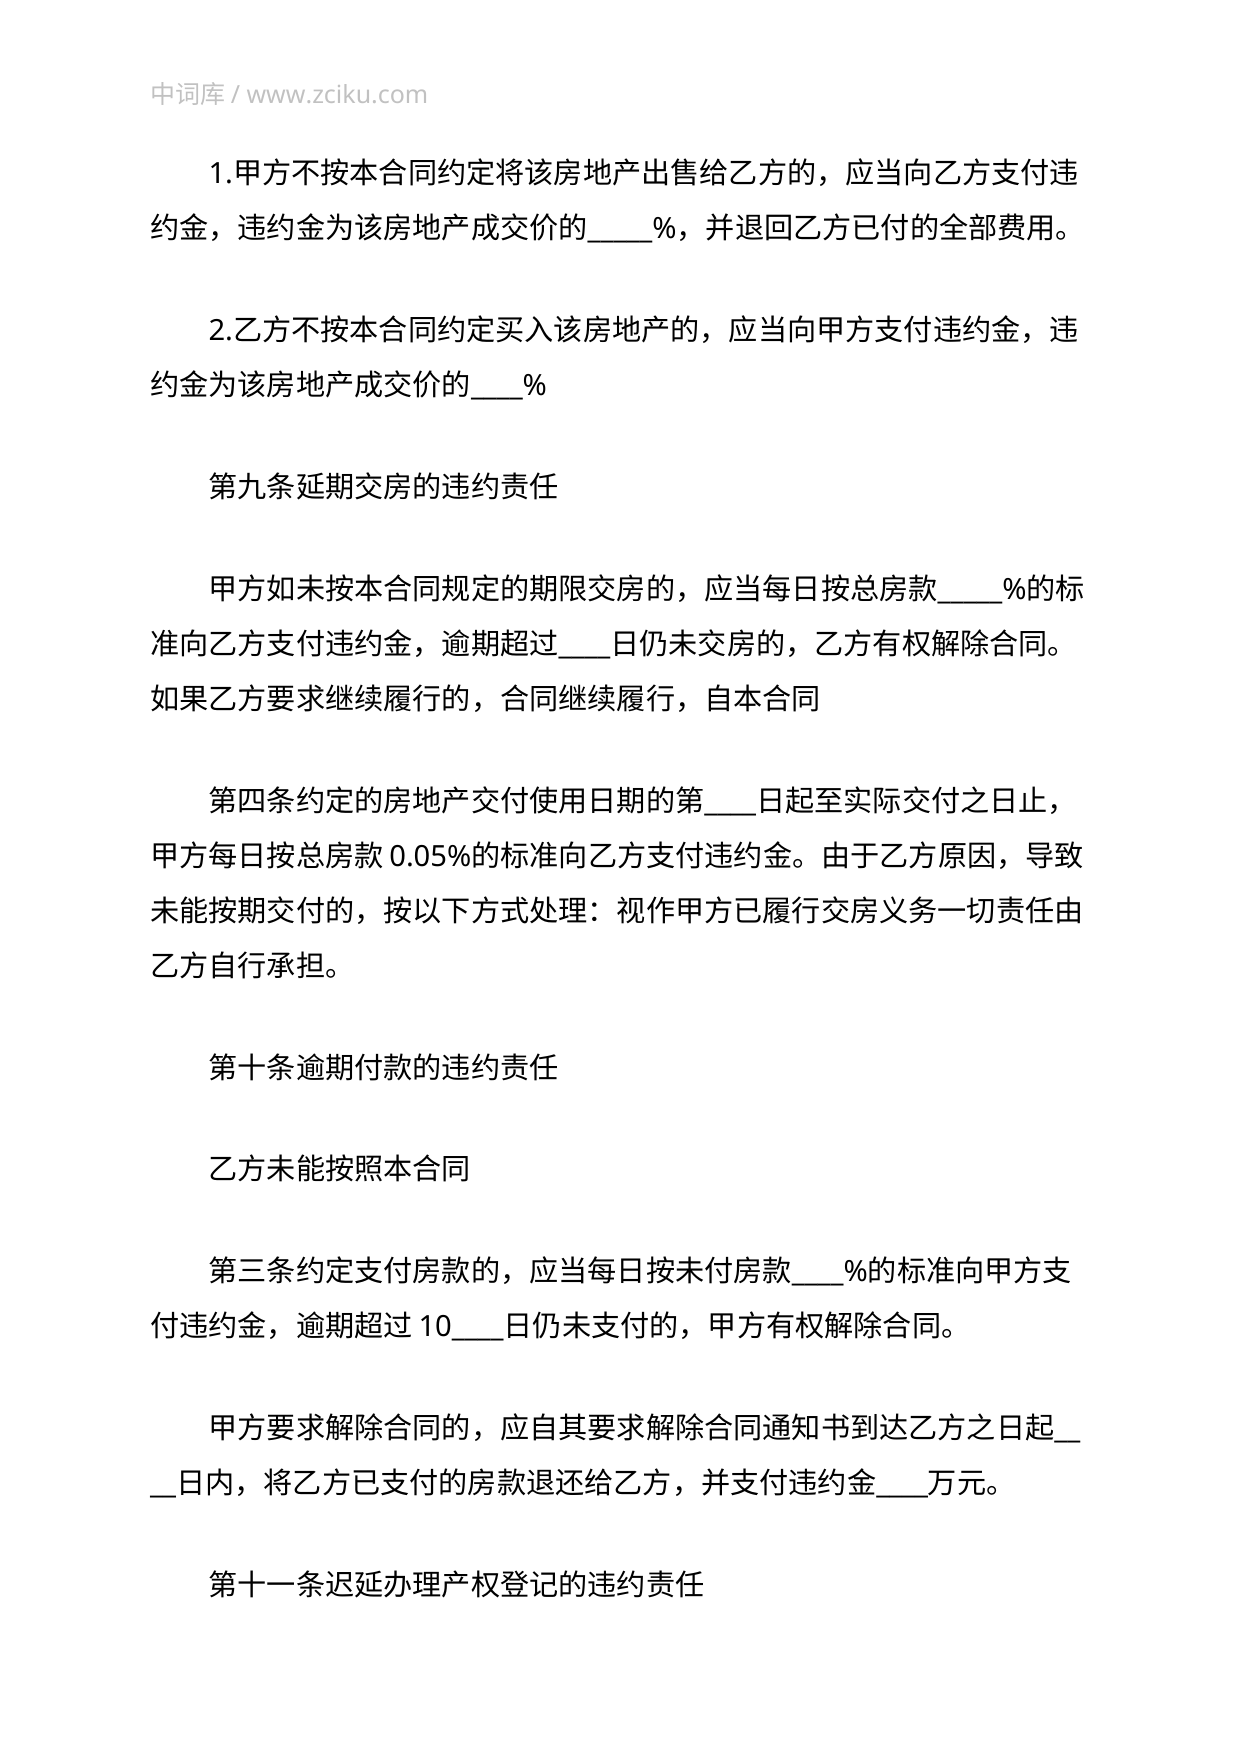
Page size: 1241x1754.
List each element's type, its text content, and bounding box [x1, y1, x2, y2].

text 2.乙方不按本合同约定买入该房地产的，应当向甲方支付违约金，违约金为该房地产成交价的____% [150, 307, 1090, 404]
text 第九条延期交房的违约责任 [150, 464, 1090, 506]
text 第三条约定支付房款的，应当每日按未付房款____%的标准向甲方支付违约金，逾期超过10____日仍未支付的，甲方有权解除合同。 [150, 1248, 1090, 1345]
text 甲方要求解除合同的，应自其要求解除合同通知书到达乙方之日起____日内，将乙方已支付的房款退还给乙方，并支付违约金____万元。 [150, 1405, 1090, 1502]
text 乙方未能按照本合同 [150, 1146, 1090, 1188]
text 第十一条迟延办理产权登记的违约责任 [150, 1562, 1090, 1604]
text 甲方如未按本合同规定的期限交房的，应当每日按总房款_____%的标准向乙方支付违约金，逾期超过____日仍未交房的，乙方有权解除合同。如果乙方要求继续履行的，合同继续履行，自本合同 [150, 566, 1090, 718]
text 1.甲方不按本合同约定将该房地产出售给乙方的，应当向乙方支付违约金，违约金为该房地产成交价的_____%，并退回乙方已付的全部费用。 [150, 150, 1090, 247]
text 第十条逾期付款的违约责任 [150, 1044, 1090, 1086]
text 第四条约定的房地产交付使用日期的第____日起至实际交付之日止，甲方每日按总房款0.05%的标准向乙方支付违约金。由于乙方原因，导致未能按期交付的，按以下方式处理：视作甲方已履行交房义务一切责任由乙方自行承担。 [150, 777, 1090, 985]
